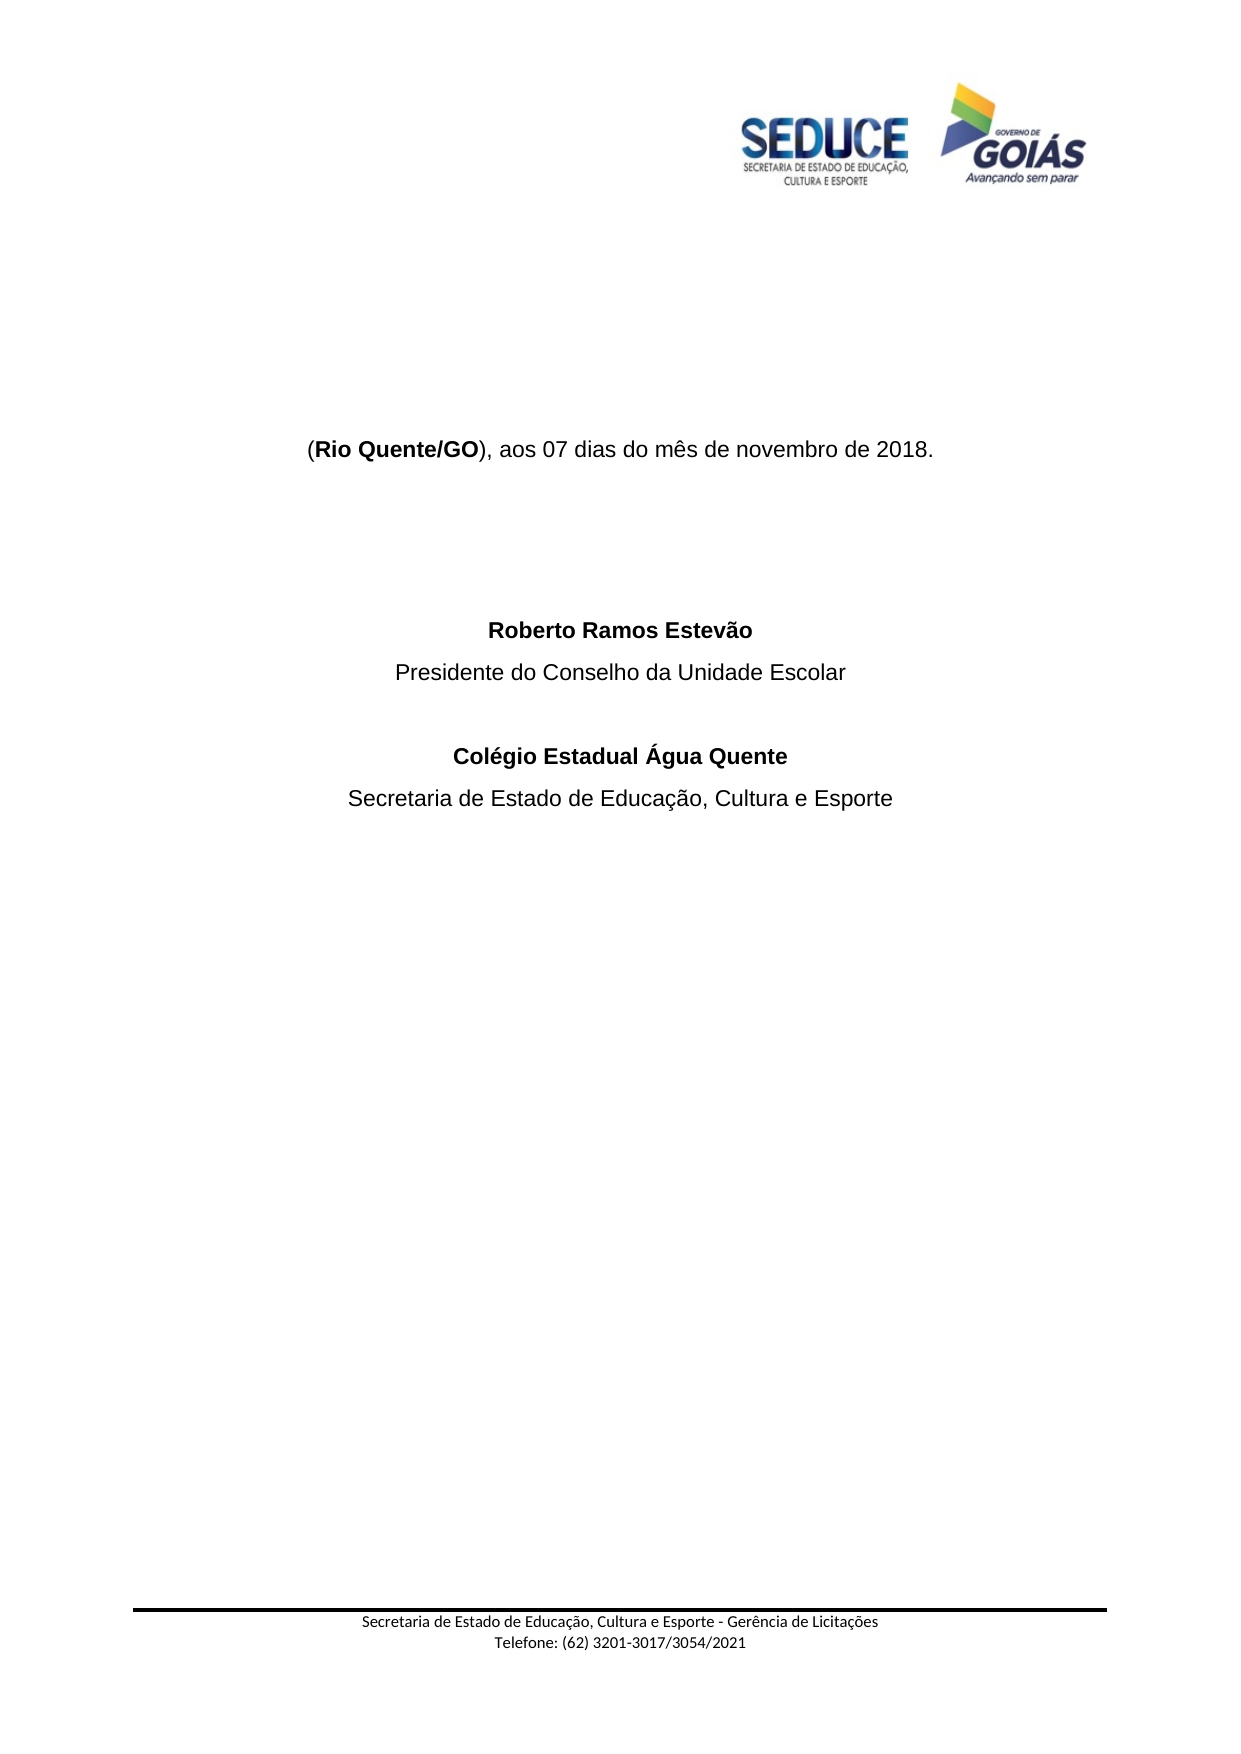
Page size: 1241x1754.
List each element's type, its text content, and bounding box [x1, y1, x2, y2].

text (Rio Quente/GO), aos 07 dias do mês de novembro de 2018. [133, 436, 1107, 463]
picture [726, 73, 1108, 216]
text Presidente do Conselho da Unidade Escolar [133, 659, 1107, 686]
text Secretaria de Estado de Educação, Cultura e Esporte [133, 785, 1107, 812]
text Roberto Ramos Estevão [133, 617, 1107, 644]
text Colégio Estadual Água Quente [133, 743, 1107, 770]
